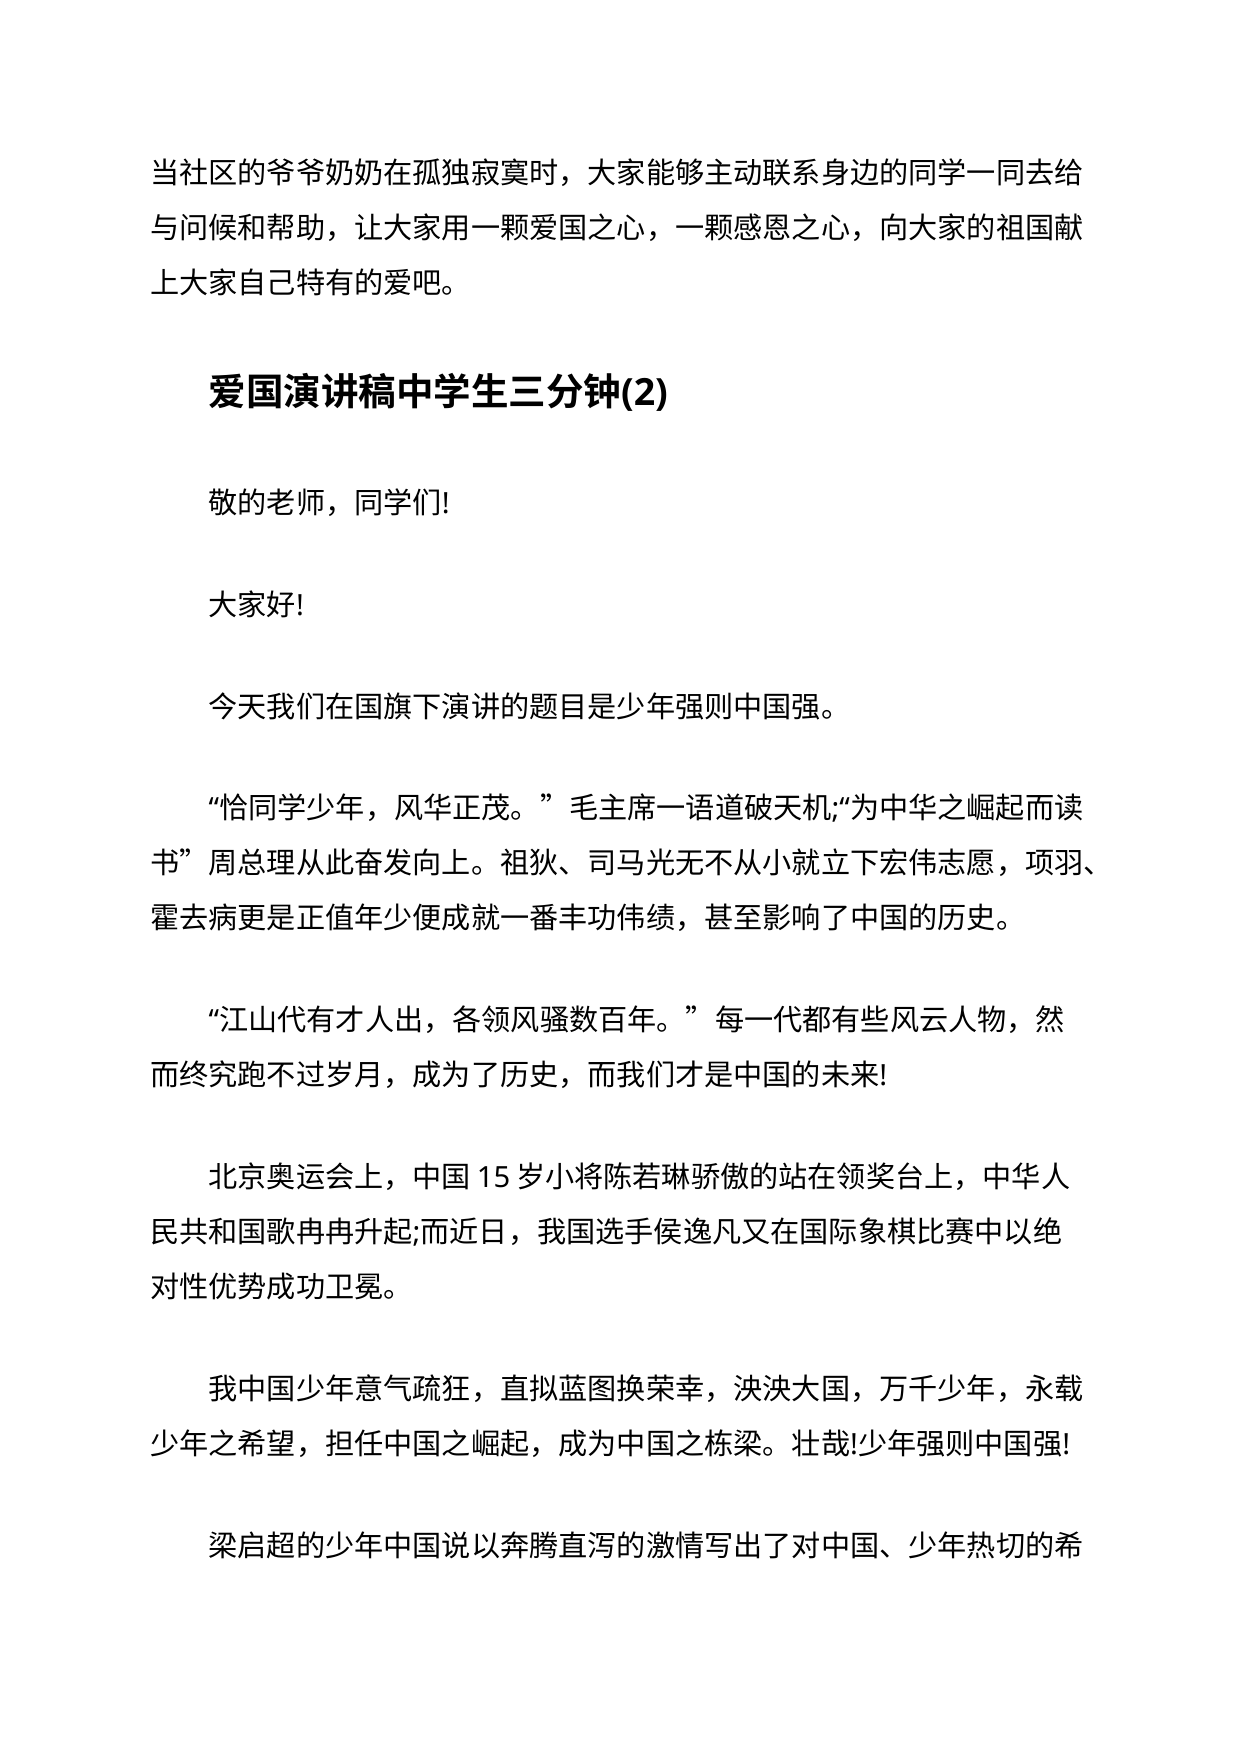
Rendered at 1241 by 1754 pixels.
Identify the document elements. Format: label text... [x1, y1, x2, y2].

text 大家好! [150, 581, 1090, 623]
text “江山代有才人出，各领风骚数百年。”每一代都有些风云人物，然而终究跑不过岁月，成为了历史，而我们才是中国的未来! [150, 997, 1090, 1094]
text 我中国少年意气疏狂，直拟蓝图换荣幸，泱泱大国，万千少年，永载少年之希望，担任中国之崛起，成为中国之栋梁。壮哉!少年强则中国强! [150, 1365, 1090, 1463]
text 今天我们在国旗下演讲的题目是少年强则中国强。 [150, 683, 1090, 725]
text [150, 1522, 1090, 1564]
text 爱国演讲稿中学生三分钟(2) [150, 362, 1090, 416]
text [150, 150, 1090, 302]
text 北京奥运会上，中国15岁小将陈若琳骄傲的站在领奖台上，中华人民共和国歌冉冉升起;而近日，我国选手侯逸凡又在国际象棋比赛中以绝对性优势成功卫冕。 [150, 1153, 1090, 1306]
text “恰同学少年，风华正茂。”毛主席一语道破天机;“为中华之崛起而读书”周总理从此奋发向上。祖狄、司马光无不从小就立下宏伟志愿，项羽、霍去病更是正值年少便成就一番丰功伟绩，甚至影响了中国的历史。 [150, 785, 1090, 937]
text 敬的老师，同学们! [150, 479, 1090, 522]
